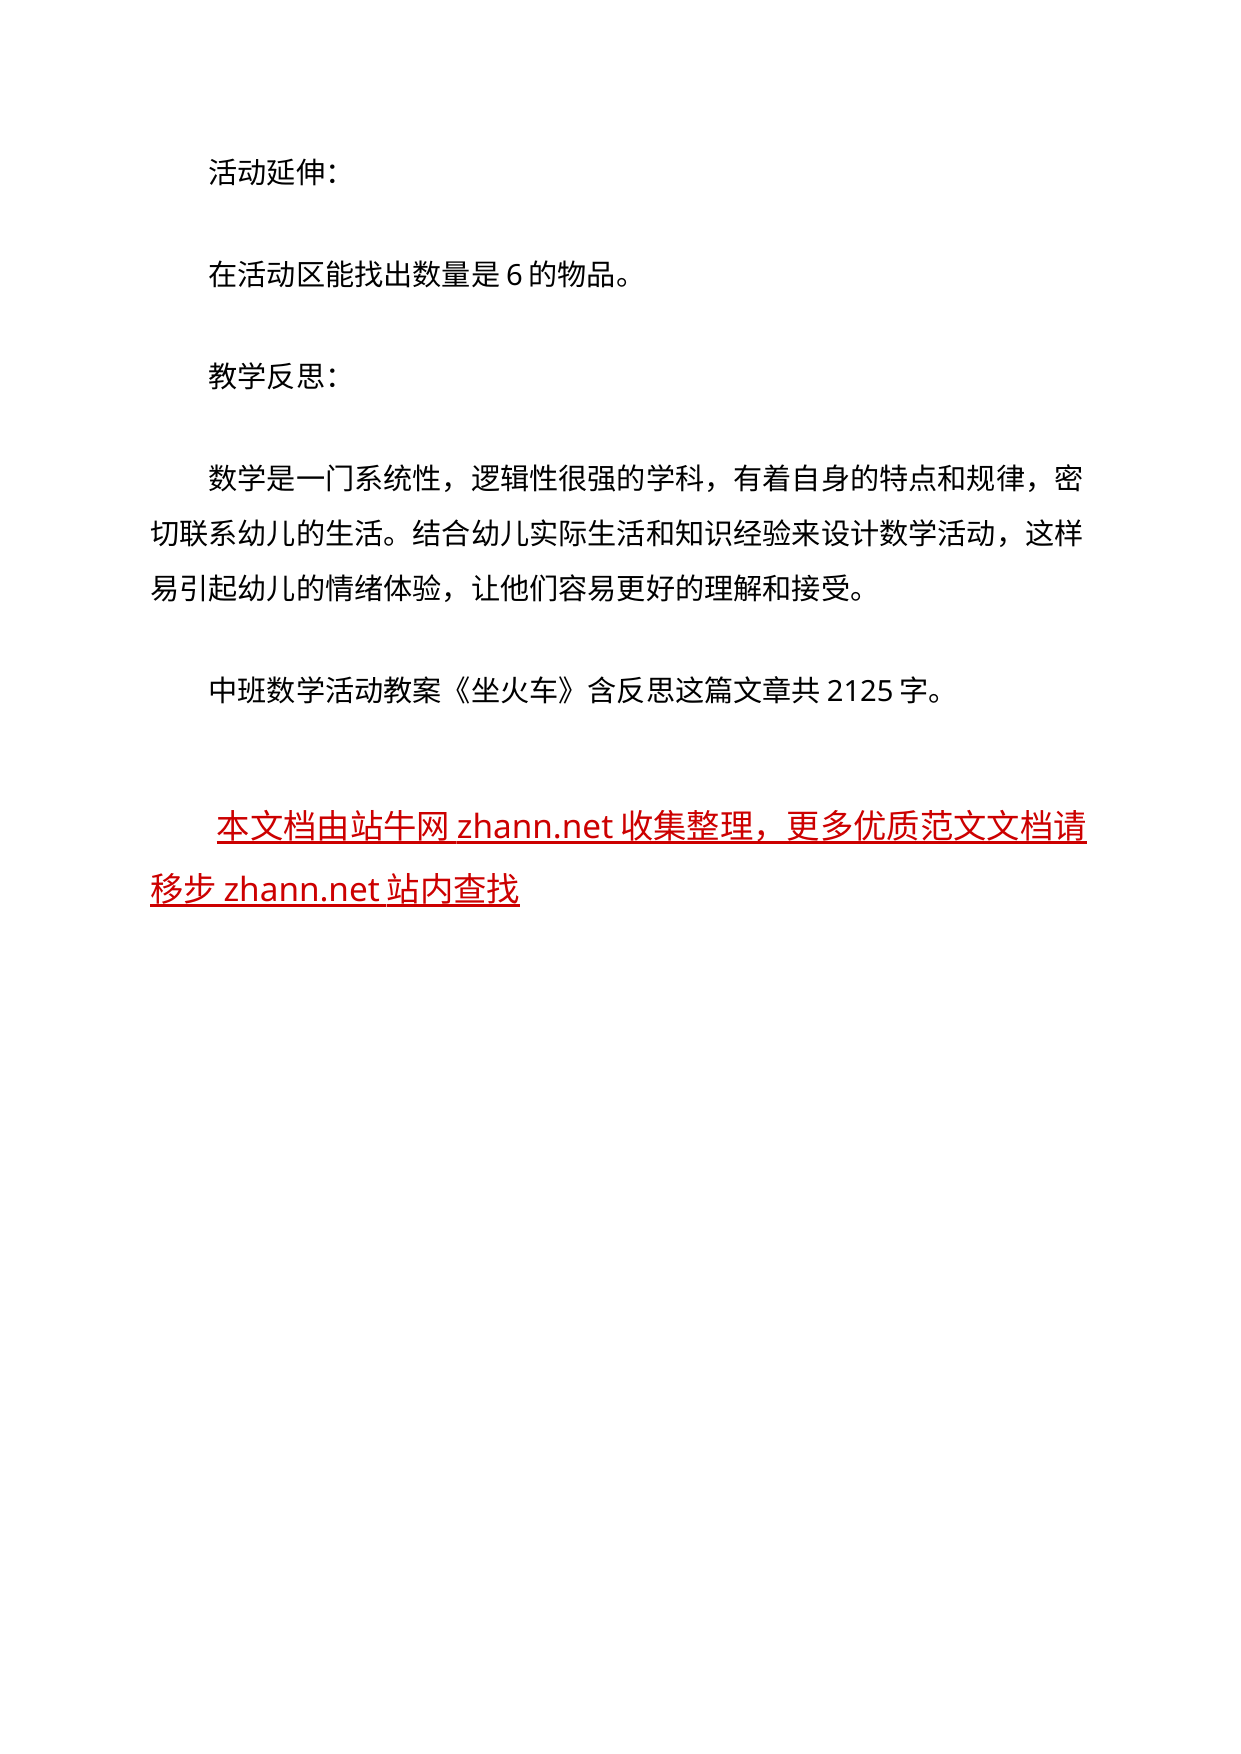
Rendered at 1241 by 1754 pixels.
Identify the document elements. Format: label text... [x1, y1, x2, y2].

text 教学反思： [150, 354, 1090, 396]
text 本文档由站牛网zhann.net收集整理，更多优质范文文档请移步zhann.net站内查找 [150, 800, 1090, 912]
text 在活动区能找出数量是6的物品。 [150, 252, 1090, 294]
text 活动延伸： [150, 150, 1090, 192]
text 数学是一门系统性，逻辑性很强的学科，有着自身的特点和规律，密切联系幼儿的生活。结合幼儿实际生活和知识经验来设计数学活动，这样易引起幼儿的情绪体验，让他们容易更好的理解和接受。 [150, 456, 1090, 608]
text 中班数学活动教案《坐火车》含反思这篇文章共2125字。 [150, 667, 1090, 709]
